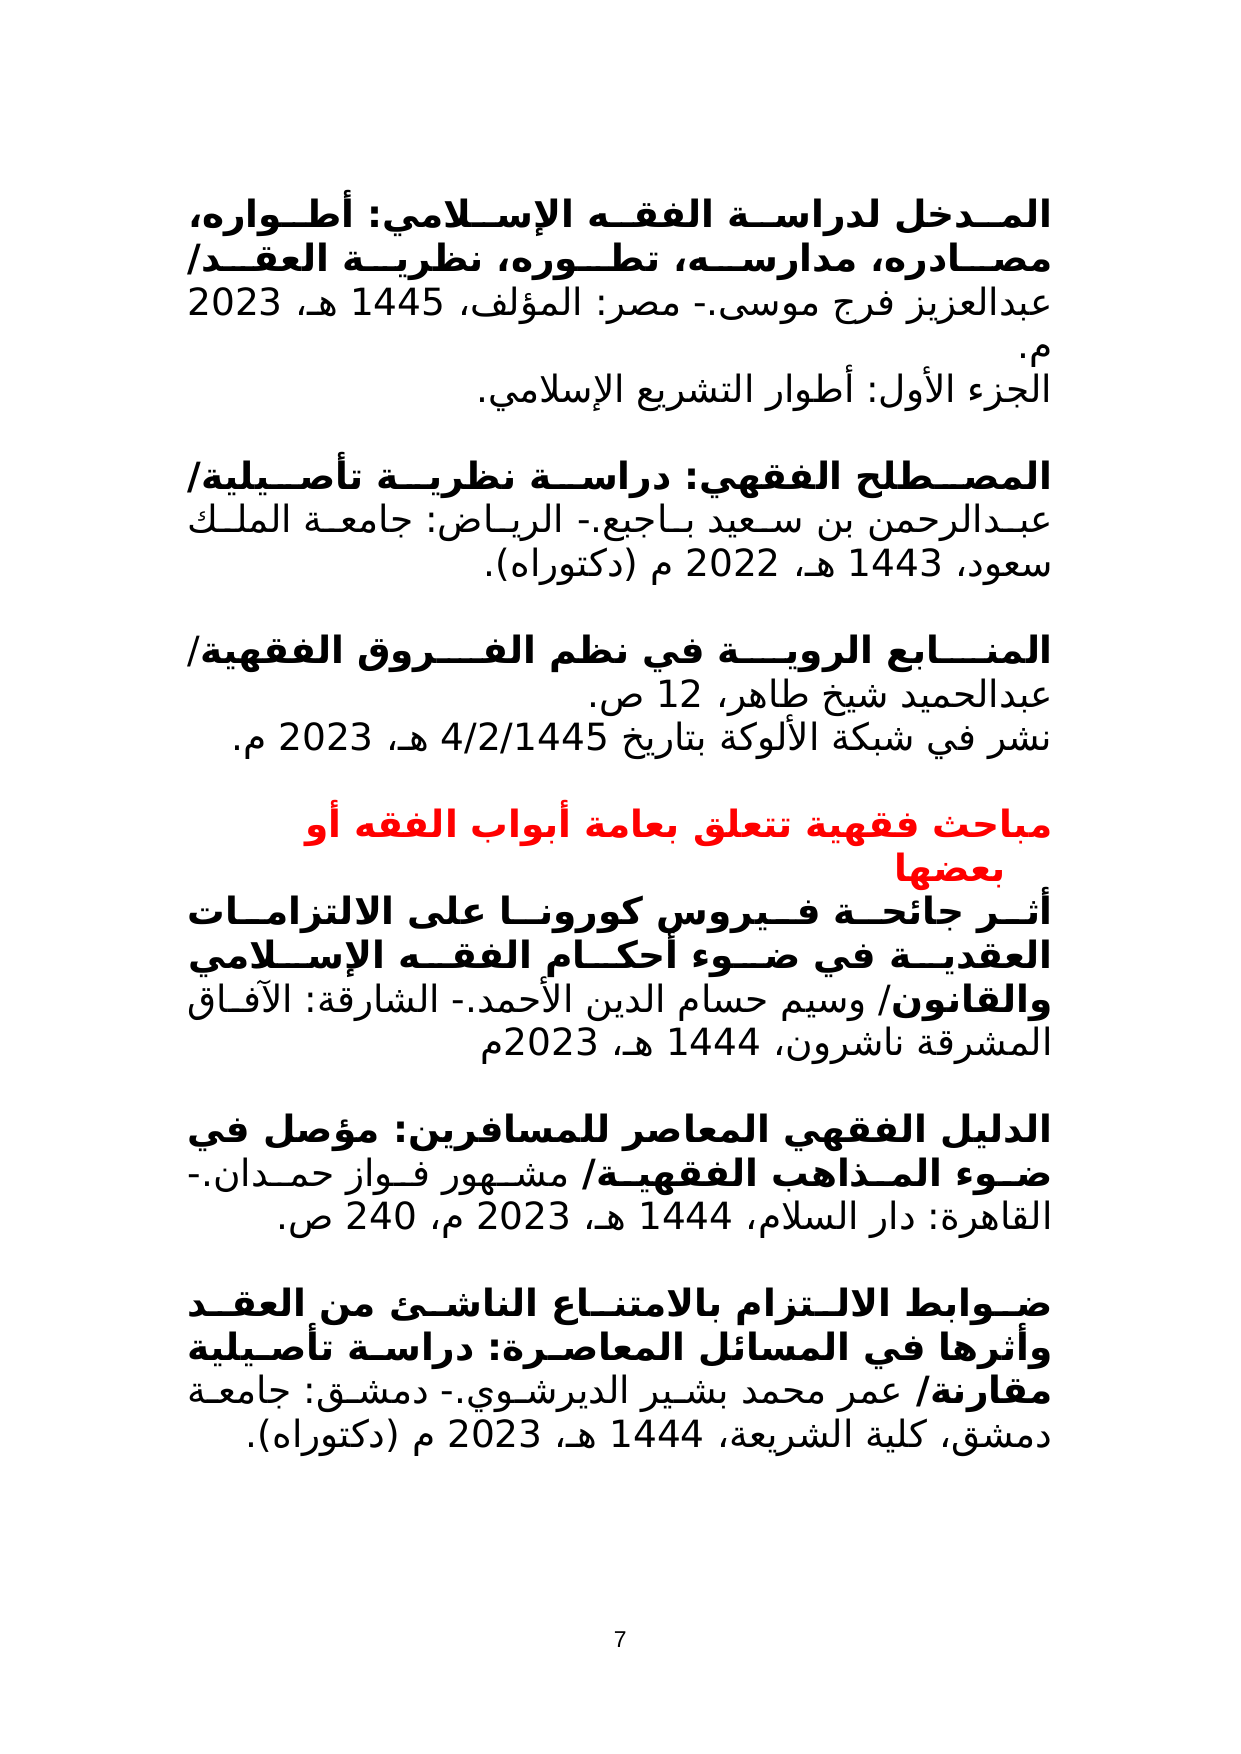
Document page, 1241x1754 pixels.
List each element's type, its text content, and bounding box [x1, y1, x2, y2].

text مباحث فقهية تتعلق بعامة أبواب الفقه أو بعضها [187, 803, 1053, 890]
text المصطلح الفقهي: دراسة نظرية تأصيلية/ عبدالرحمن بن سعيد باجبع.- الرياض: جامعة الملك سعود، 1443 هـ، 2022 م (دكتوراه). [187, 454, 1053, 585]
text الجزء الأول: أطوار التشريع الإسلامي. [187, 368, 1053, 411]
text المنابع الروية في نظم الفروق الفقهية/ عبدالحميد شيخ طاهر، 12 ص. [187, 628, 1053, 716]
text ضوابط الالتزام بالامتناع الناشئ من العقد وأثرها في المسائل المعاصرة: دراسة تأصيلية مقارنة/ عمر محمد بشير الديرشوي.- دمشق: جامعة دمشق، كلية الشريعة، 1444 هـ، 2023 م (دكتوراه). [187, 1282, 1053, 1456]
text المدخل لدراسة الفقه الإسلامي: أطواره، مصادره، مدارسه، تطوره، نظرية العقد/ عبدالعزيز فرج موسى.- مصر: المؤلف، 1445 هـ، 2023 م. [187, 193, 1053, 368]
text أثر جائحة فيروس كورونا على الالتزامات العقدية في ضوء أحكام الفقه الإسلامي والقانون/ وسيم حسام الدين الأحمد.- الشارقة: الآفاق المشرقة ناشرون، 1444 هـ، 2023م [187, 890, 1053, 1064]
text نشر في شبكة الألوكة بتاريخ 4/2/1445 هـ، 2023 م. [187, 716, 1053, 759]
text الدليل الفقهي المعاصر للمسافرين: مؤصل في ضوء المذاهب الفقهية/ مشهور فواز حمدان.- القاهرة: دار السلام، 1444 هـ، 2023 م، 240 ص. [187, 1108, 1053, 1238]
